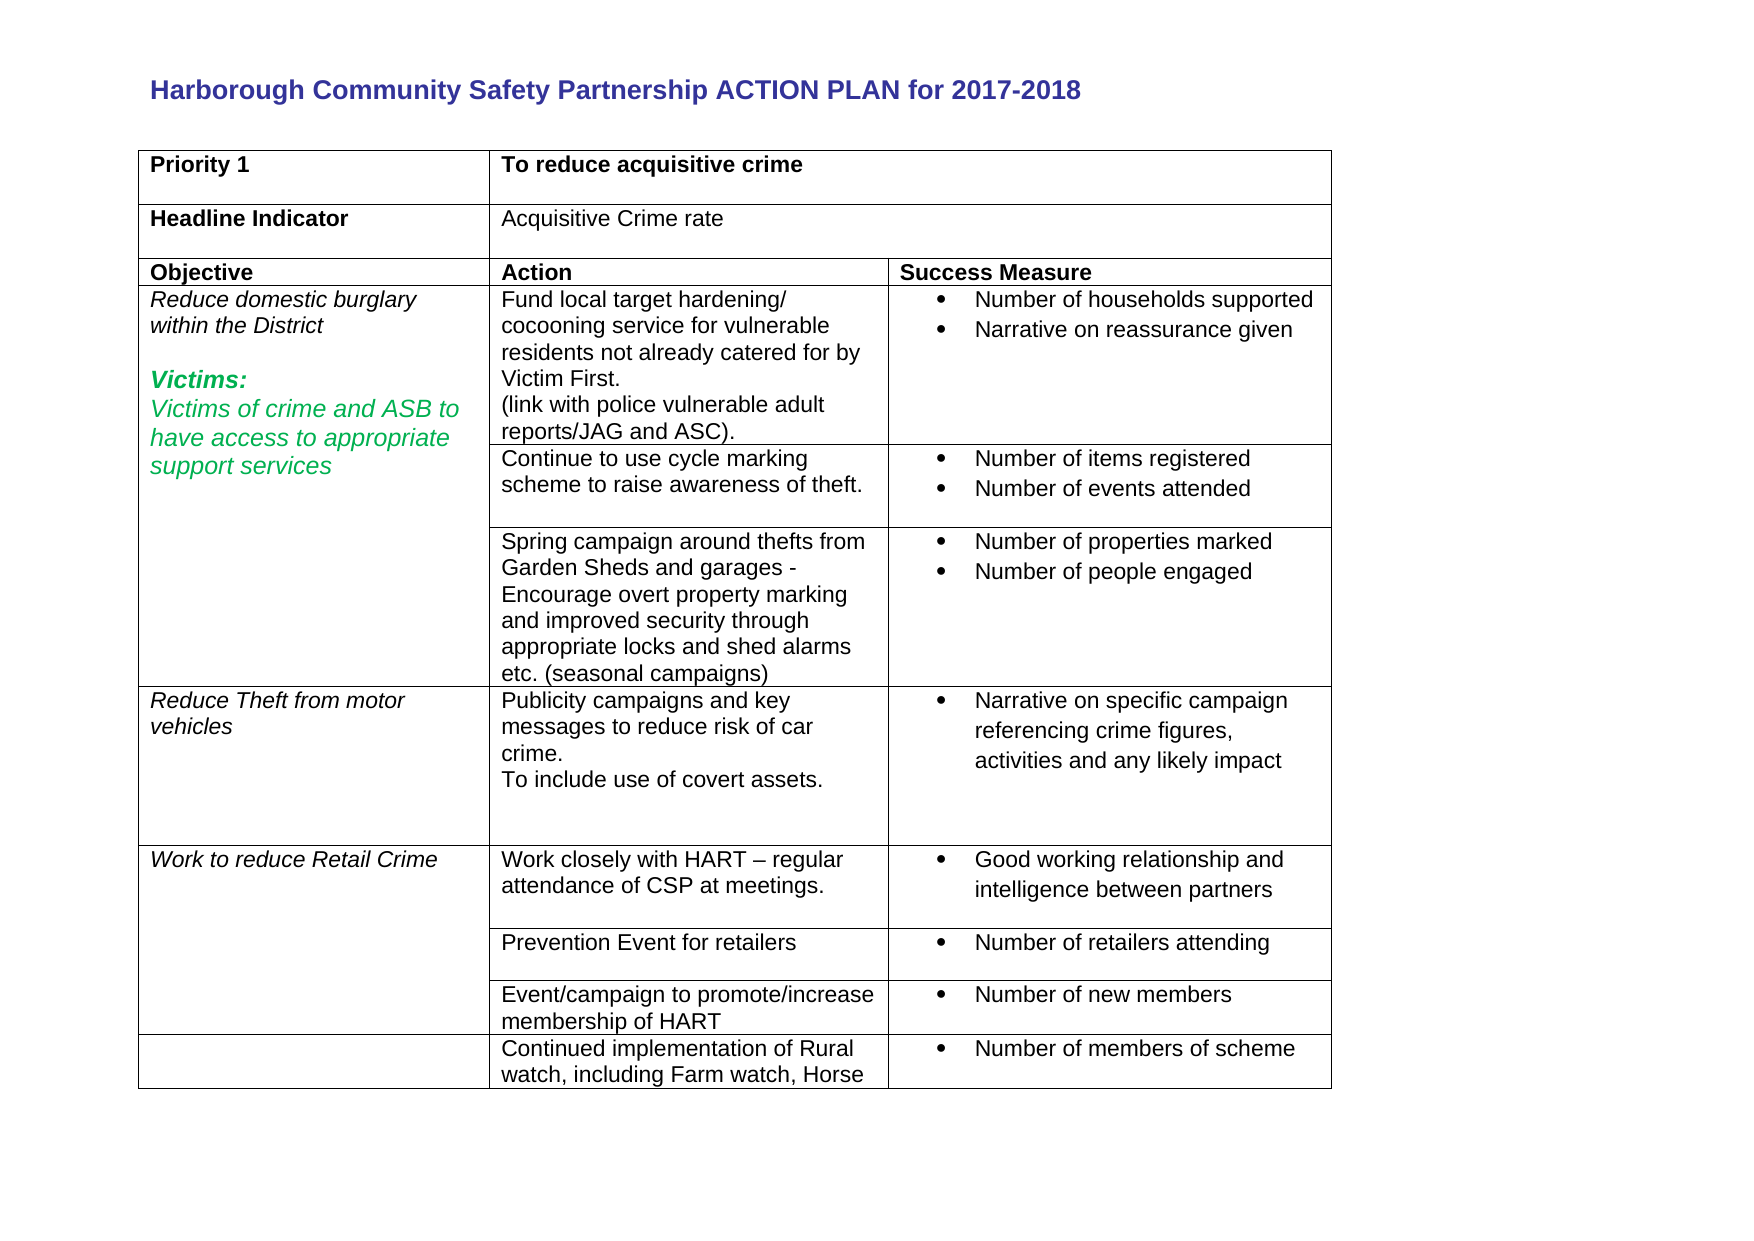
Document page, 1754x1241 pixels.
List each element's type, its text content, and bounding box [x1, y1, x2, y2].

table_cell Work closely with HART – regular attendance of CSP at meetings. [490, 846, 888, 928]
table_cell Number of retailers attending [889, 929, 1331, 980]
table_cell Good working relationship and intelligence between partners [889, 846, 1331, 928]
table_cell Number of households supported Narrative on reassurance given [889, 286, 1331, 444]
table_cell Narrative on specific campaign referencing crime figures, activities and any likely impact [889, 687, 1331, 845]
table_cell Number of properties marked Number of people engaged [889, 528, 1331, 686]
table_cell Objective [139, 259, 489, 285]
table_cell Prevention Event for retailers [490, 929, 888, 980]
table_cell Number of new members [889, 981, 1331, 1034]
table_cell Work to reduce Retail Crime [139, 846, 489, 1034]
table_cell Success Measure [889, 259, 1331, 285]
table_cell Reduce domestic burglary within the District Victims: Victims of crime and ASB to have access to appropriate support services [139, 286, 489, 686]
table_cell Action [490, 259, 888, 285]
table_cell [490, 1035, 888, 1088]
table_cell Fund local target hardening/ cocooning service for vulnerable residents not already catered for by Victim First. (link with police vulnerable adult reports/JAG and ASC). [490, 286, 888, 444]
table_cell Acquisitive Crime rate [490, 205, 1331, 257]
table_cell Headline Indicator [139, 205, 489, 257]
table_cell Publicity campaigns and key messages to reduce risk of car crime. To include use of covert assets. [490, 687, 888, 845]
table_cell Continue to use cycle marking scheme to raise awareness of theft. [490, 445, 888, 527]
table_cell Spring campaign around thefts from Garden Sheds and garages - Encourage overt property marking and improved security through appropriate locks and shed alarms etc. (seasonal campaigns) [490, 528, 888, 686]
table_header To reduce acquisitive crime [490, 151, 1331, 204]
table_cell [139, 1035, 489, 1088]
table_cell Number of items registered Number of events attended [889, 445, 1331, 527]
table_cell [889, 1035, 1331, 1088]
table_cell Reduce Theft from motor vehicles [139, 687, 489, 845]
table_cell Event/campaign to promote/increase membership of HART [490, 981, 888, 1034]
table_header Priority 1 [139, 151, 489, 204]
